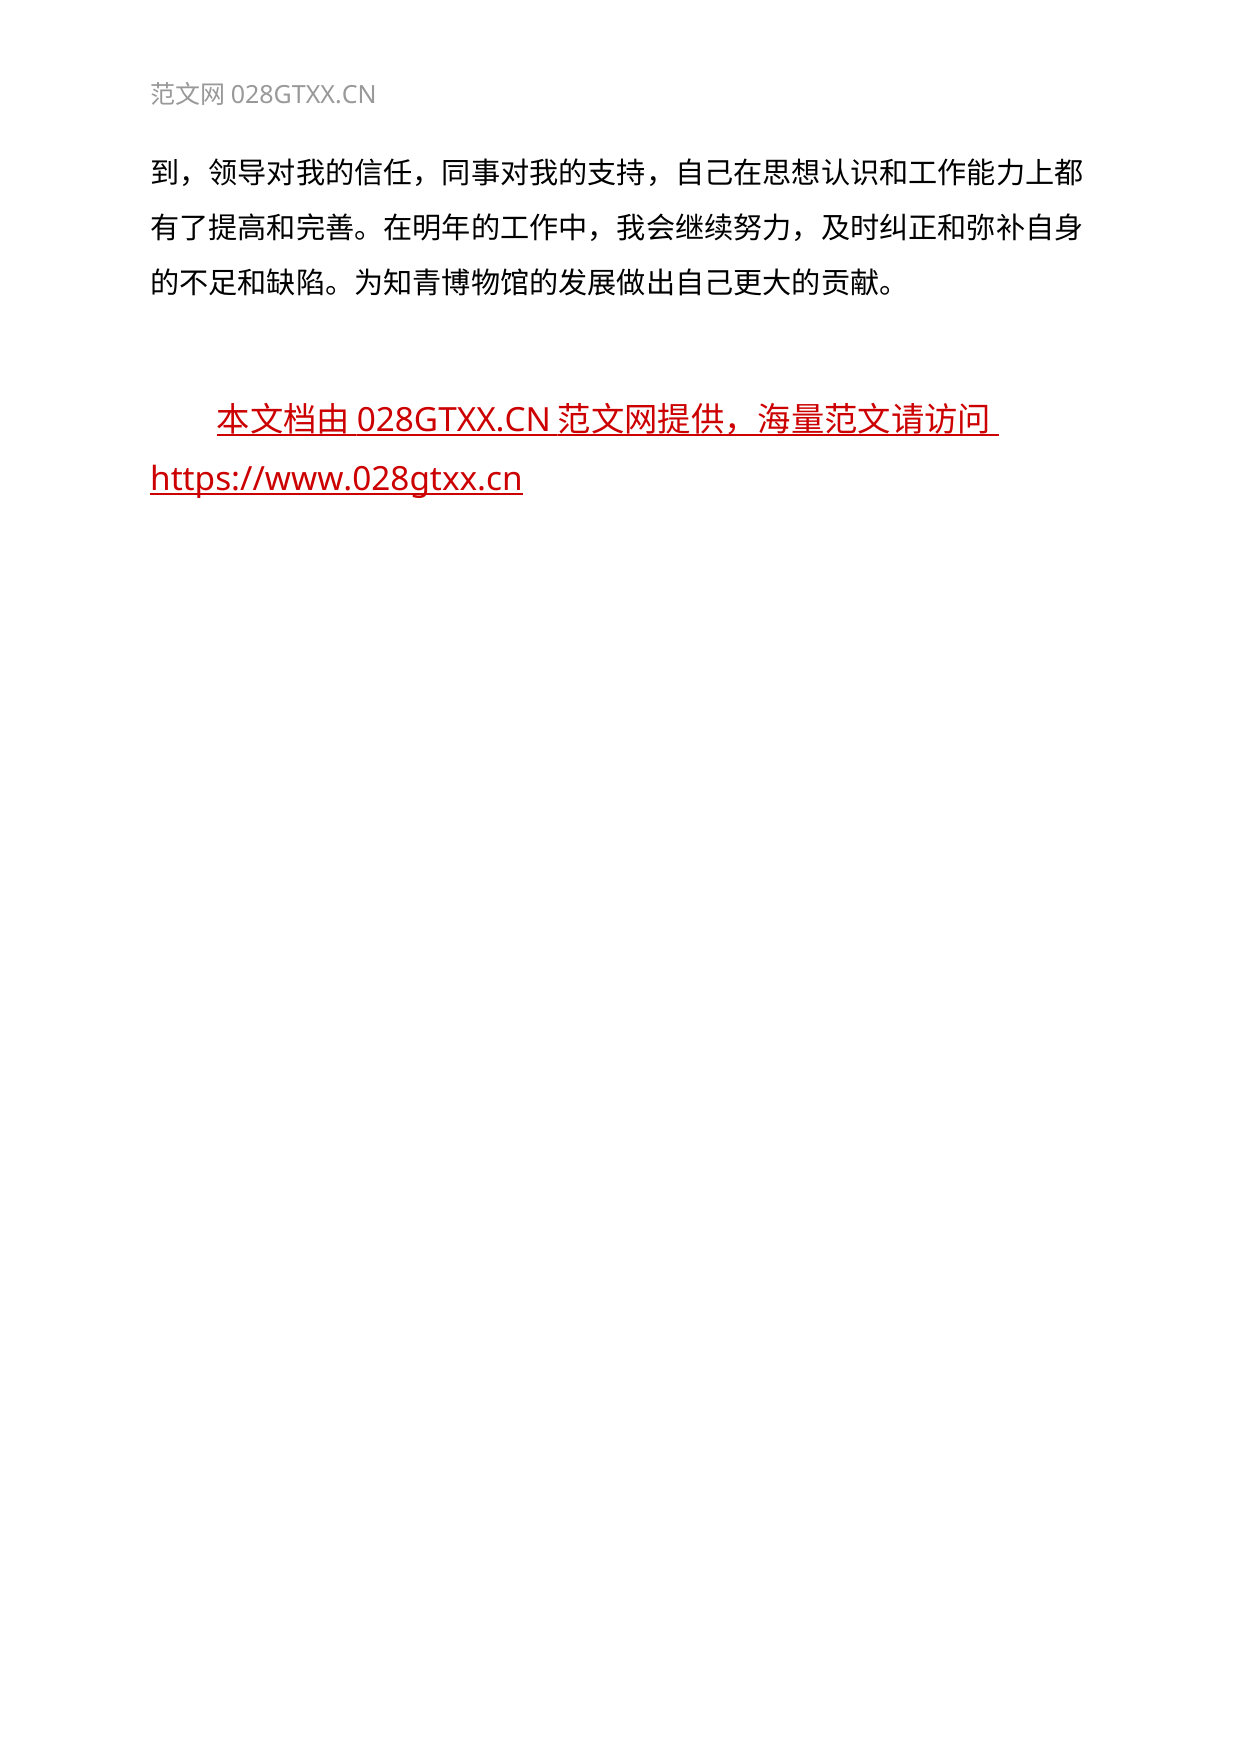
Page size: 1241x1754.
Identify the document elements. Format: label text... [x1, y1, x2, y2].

text 本文档由028GTXX.CN范文网提供，海量范文请访问 https://www.028gtxx.cn [150, 393, 1090, 500]
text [150, 150, 1090, 302]
